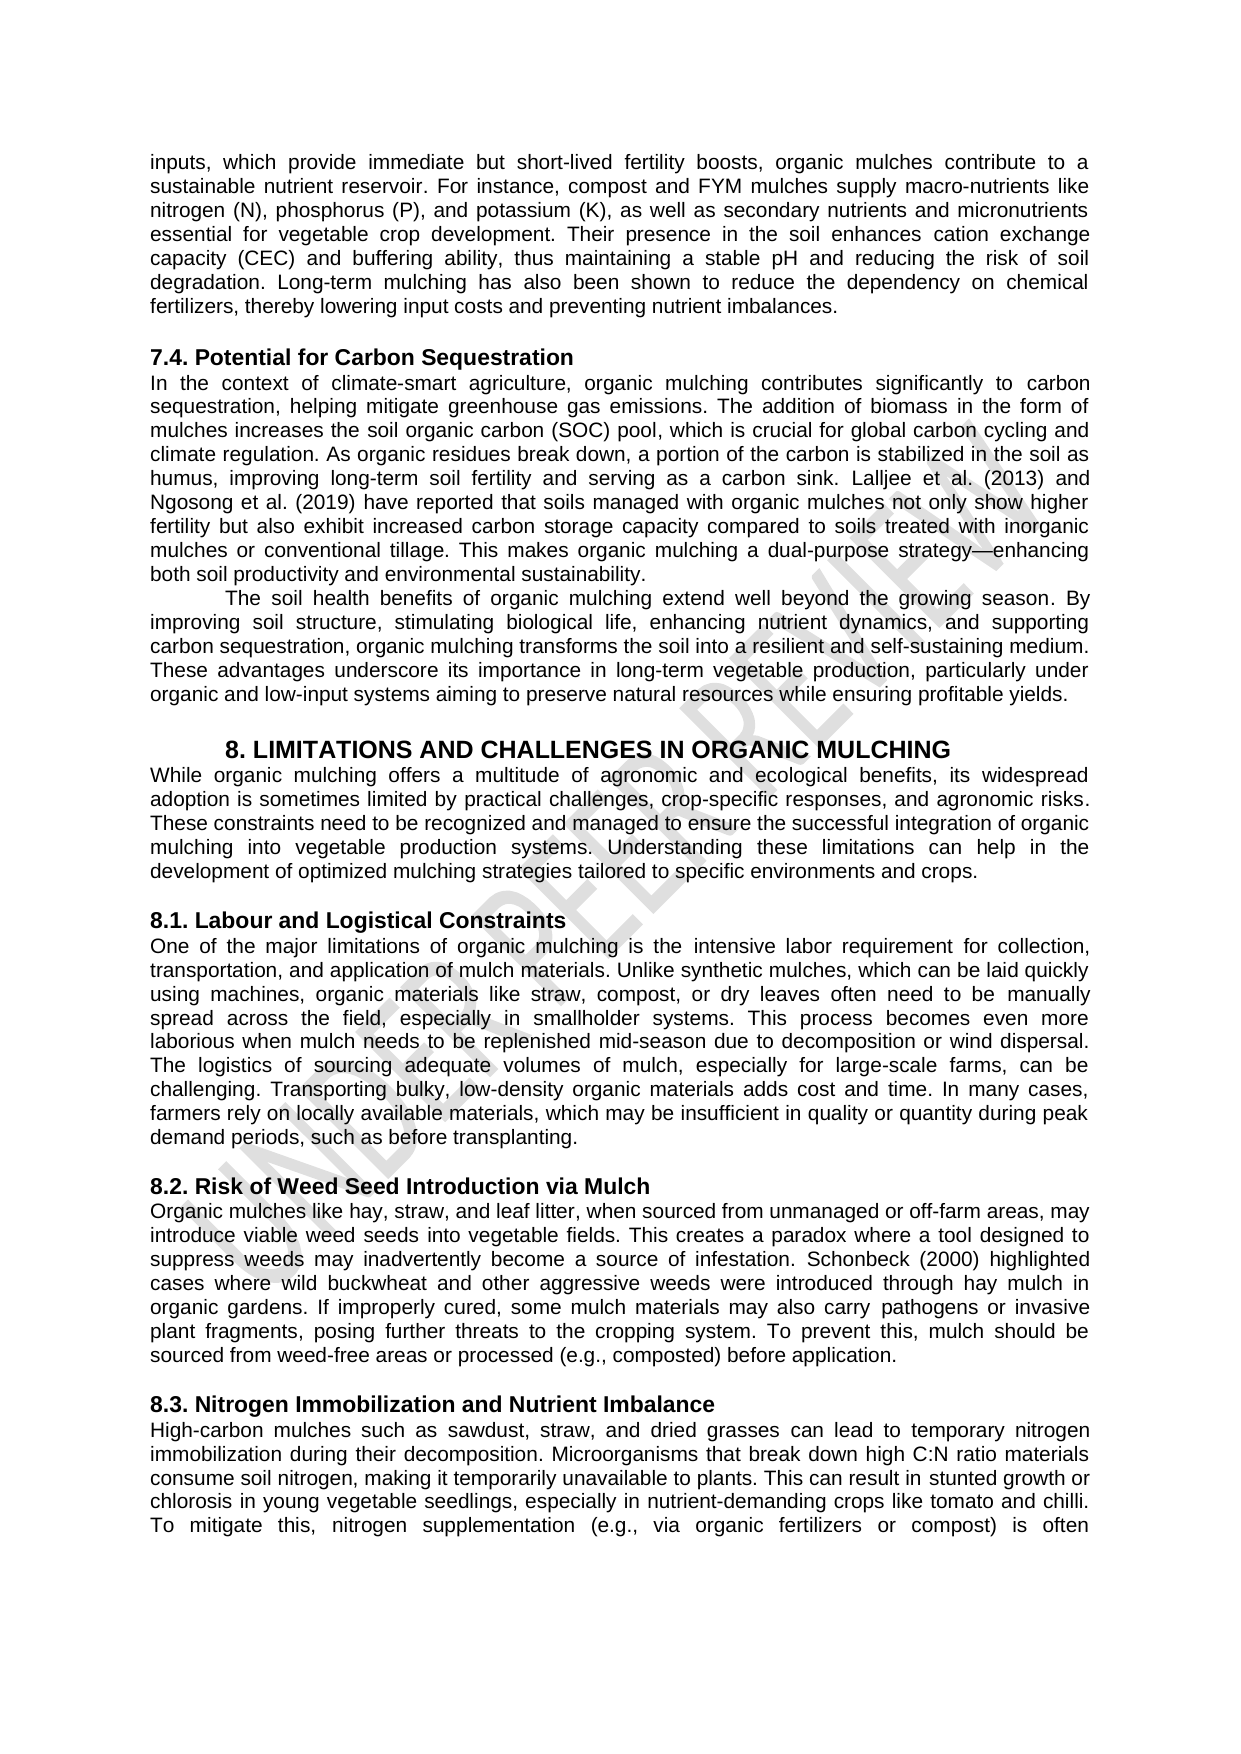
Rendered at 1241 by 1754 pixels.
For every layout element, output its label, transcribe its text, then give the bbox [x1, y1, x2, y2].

text 8.3. Nitrogen Immobilization and Nutrient Imbalance [150, 1391, 1090, 1417]
text Organic mulches like hay, straw, and leaf litter, when sourced from unmanaged or off-farm areas, may introduce viable weed seeds into vegetable fields. This creates a paradox where a tool designed to suppress weeds may inadvertently become a source of infestation. Schonbeck (2000) highlighted cases where wild buckwheat and other aggressive weeds were introduced through hay mulch in organic gardens. If improperly cured, some mulch materials may also carry pathogens or invasive plant fragments, posing further threats to the cropping system. To prevent this, mulch should be sourced from weed-free areas or processed (e.g., composted) before application. [150, 1199, 1090, 1367]
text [150, 150, 1090, 318]
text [150, 1417, 1090, 1537]
text 8.2. Risk of Weed Seed Introduction via Mulch [150, 1173, 1090, 1199]
text While organic mulching offers a multitude of agronomic and ecological benefits, its widespread adoption is sometimes limited by practical challenges, crop-specific responses, and agronomic risks. These constraints need to be recognized and managed to ensure the successful integration of organic mulching into vegetable production systems. Understanding these limitations can help in the development of optimized mulching strategies tailored to specific environments and crops. [150, 763, 1090, 883]
text The soil health benefits of organic mulching extend well beyond the growing season. By improving soil structure, stimulating biological life, enhancing nutrient dynamics, and supporting carbon sequestration, organic mulching transforms the soil into a resilient and self-sustaining medium. These advantages underscore its importance in long-term vegetable production, particularly under organic and low-input systems aiming to preserve natural resources while ensuring profitable yields. [150, 586, 1090, 706]
text In the context of climate-smart agriculture, organic mulching contributes significantly to carbon sequestration, helping mitigate greenhouse gas emissions. The addition of biomass in the form of mulches increases the soil organic carbon (SOC) pool, which is crucial for global carbon cycling and climate regulation. As organic residues break down, a portion of the carbon is stabilized in the soil as humus, improving long-term soil fertility and serving as a carbon sink. Lalljee et al. (2013) and Ngosong et al. (2019) have reported that soils managed with organic mulches not only show higher fertility but also exhibit increased carbon storage capacity compared to soils treated with inorganic mulches or conventional tillage. This makes organic mulching a dual-purpose strategy—enhancing both soil productivity and environmental sustainability. [150, 370, 1090, 586]
text 7.4. Potential for Carbon Sequestration [150, 344, 1090, 370]
text 8. LIMITATIONS AND CHALLENGES IN ORGANIC MULCHING [150, 734, 1090, 763]
text One of the major limitations of organic mulching is the intensive labor requirement for collection, transportation, and application of mulch materials. Unlike synthetic mulches, which can be laid quickly using machines, organic materials like straw, compost, or dry leaves often need to be manually spread across the field, especially in smallholder systems. This process becomes even more laborious when mulch needs to be replenished mid-season due to decomposition or wind dispersal. The logistics of sourcing adequate volumes of mulch, especially for large-scale farms, can be challenging. Transporting bulky, low-density organic materials adds cost and time. In many cases, farmers rely on locally available materials, which may be insufficient in quality or quantity during peak demand periods, such as before transplanting. [150, 933, 1090, 1149]
text 8.1. Labour and Logistical Constraints [150, 907, 1090, 933]
